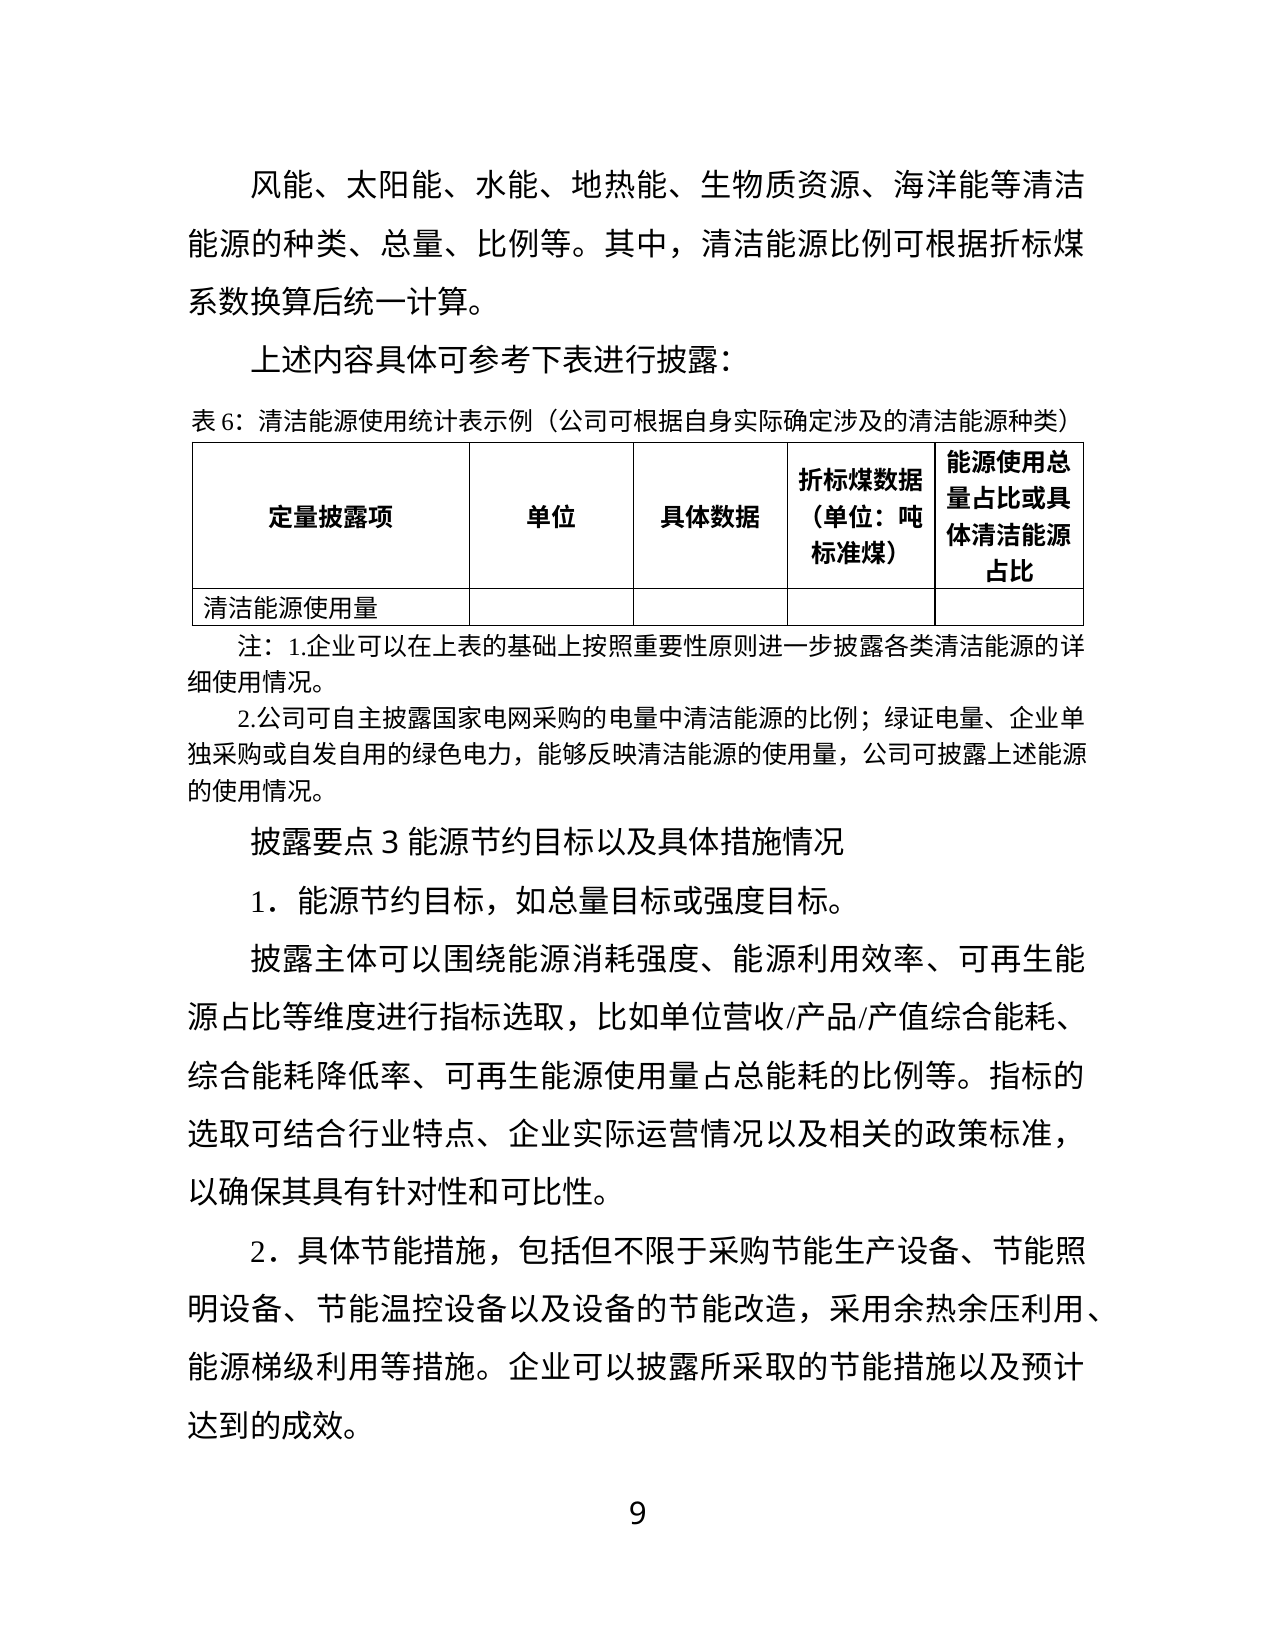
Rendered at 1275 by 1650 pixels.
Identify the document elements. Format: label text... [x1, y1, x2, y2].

table_header 折标煤数据（单位：吨标准煤） [788, 443, 934, 588]
table_cell [634, 589, 787, 625]
text 表6：清洁能源使用统计表示例（公司可根据自身实际确定涉及的清洁能源种类） [187, 383, 1087, 442]
text 1．能源节约目标，如总量目标或强度目标。 [187, 866, 1087, 924]
text 2.公司可自主披露国家电网采购的电量中清洁能源的比例；绿证电量、企业单独采购或自发自用的绿色电力，能够反映清洁能源的使用量，公司可披露上述能源的使用情况。 [187, 698, 1087, 807]
table_header 具体数据 [634, 443, 787, 588]
text 上述内容具体可参考下表进行披露： [187, 325, 1087, 383]
table_header 定量披露项 [193, 443, 469, 588]
table_cell 清洁能源使用量 [193, 589, 469, 625]
text 披露主体可以围绕能源消耗强度、能源利用效率、可再生能源占比等维度进行指标选取，比如单位营收/产品/产值综合能耗、综合能耗降低率、可再生能源使用量占总能耗的比例等。指标的选取可结合行业特点、企业实际运营情况以及相关的政策标准，以确保其具有针对性和可比性。 [187, 924, 1087, 1216]
table_cell [936, 589, 1083, 625]
table_header 能源使用总量占比或具体清洁能源占比 [936, 443, 1083, 588]
table_cell [470, 589, 633, 625]
table_cell [788, 589, 934, 625]
text 注：1.企业可以在上表的基础上按照重要性原则进一步披露各类清洁能源的详细使用情况。 [187, 626, 1087, 698]
table_header 单位 [470, 443, 633, 588]
text 披露要点3 能源节约目标以及具体措施情况 [187, 807, 1087, 866]
text 风能、太阳能、水能、地热能、生物质资源、海洋能等清洁能源的种类、总量、比例等。其中，清洁能源比例可根据折标煤系数换算后统一计算。 [187, 150, 1087, 325]
text 2．具体节能措施，包括但不限于采购节能生产设备、节能照明设备、节能温控设备以及设备的节能改造，采用余热余压利用、能源梯级利用等措施。企业可以披露所采取的节能措施以及预计达到的成效。 [187, 1216, 1087, 1449]
